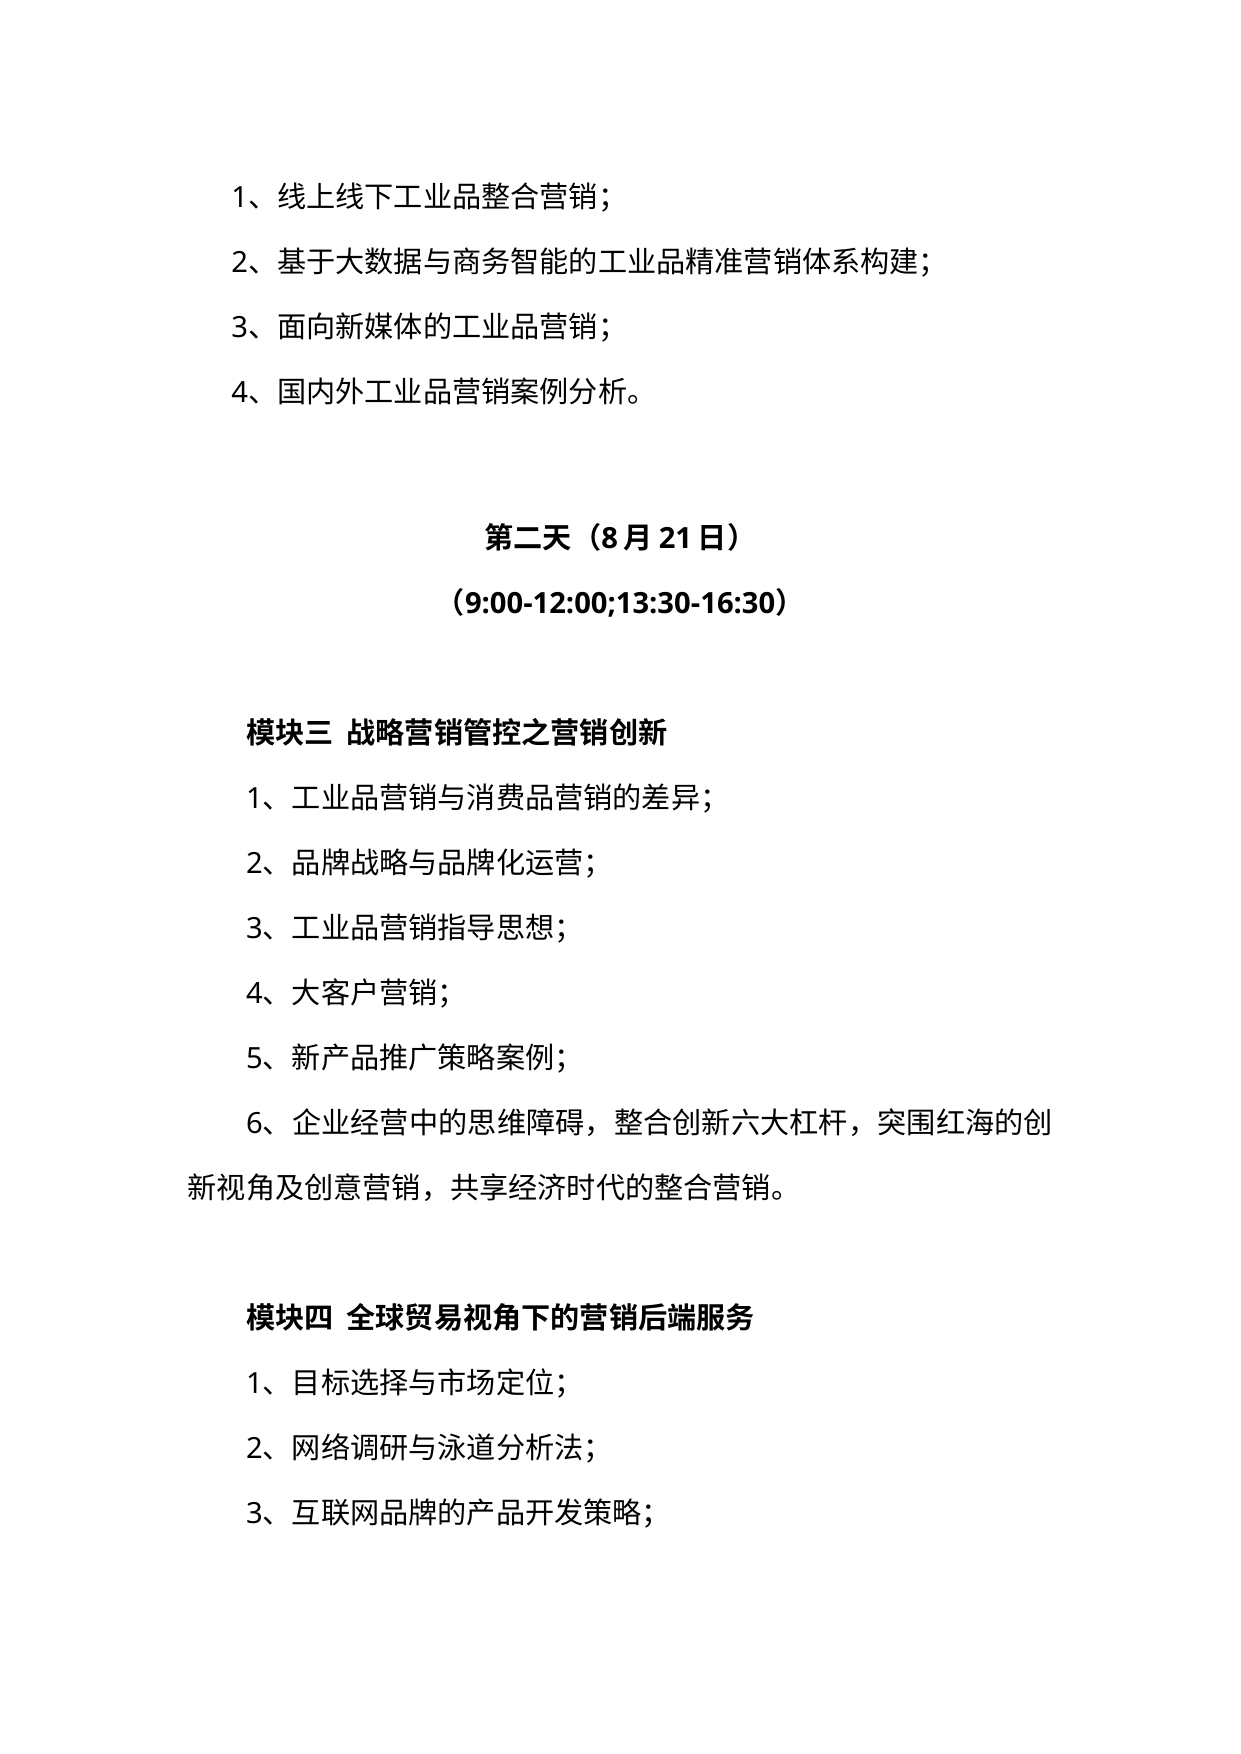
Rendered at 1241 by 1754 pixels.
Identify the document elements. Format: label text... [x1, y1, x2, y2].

text 3、互联网品牌的产品开发策略； [187, 1478, 1053, 1543]
text 3、面向新媒体的工业品营销； [231, 292, 1053, 357]
text 1、目标选择与市场定位； [187, 1348, 1053, 1413]
text 第二天（8月21日） [187, 503, 1053, 568]
text 2、网络调研与泳道分析法； [187, 1413, 1053, 1478]
text 2、基于大数据与商务智能的工业品精准营销体系构建； [231, 227, 1053, 292]
text 1、线上线下工业品整合营销； [231, 162, 1053, 227]
text 4、国内外工业品营销案例分析。 [231, 357, 1053, 422]
text 6、企业经营中的思维障碍，整合创新六大杠杆，突围红海的创新视角及创意营销，共享经济时代的整合营销。 [187, 1088, 1053, 1218]
text 3、工业品营销指导思想； [187, 893, 1053, 958]
text 2、品牌战略与品牌化运营； [187, 828, 1053, 893]
text 5、新产品推广策略案例； [187, 1023, 1053, 1088]
text （9:00-12:00;13:30-16:30） [187, 568, 1053, 633]
text 4、大客户营销； [187, 958, 1053, 1023]
text 模块三 战略营销管控之营销创新 [187, 698, 1053, 763]
text 1、工业品营销与消费品营销的差异； [187, 763, 1053, 828]
text 模块四 全球贸易视角下的营销后端服务 [187, 1283, 1053, 1348]
